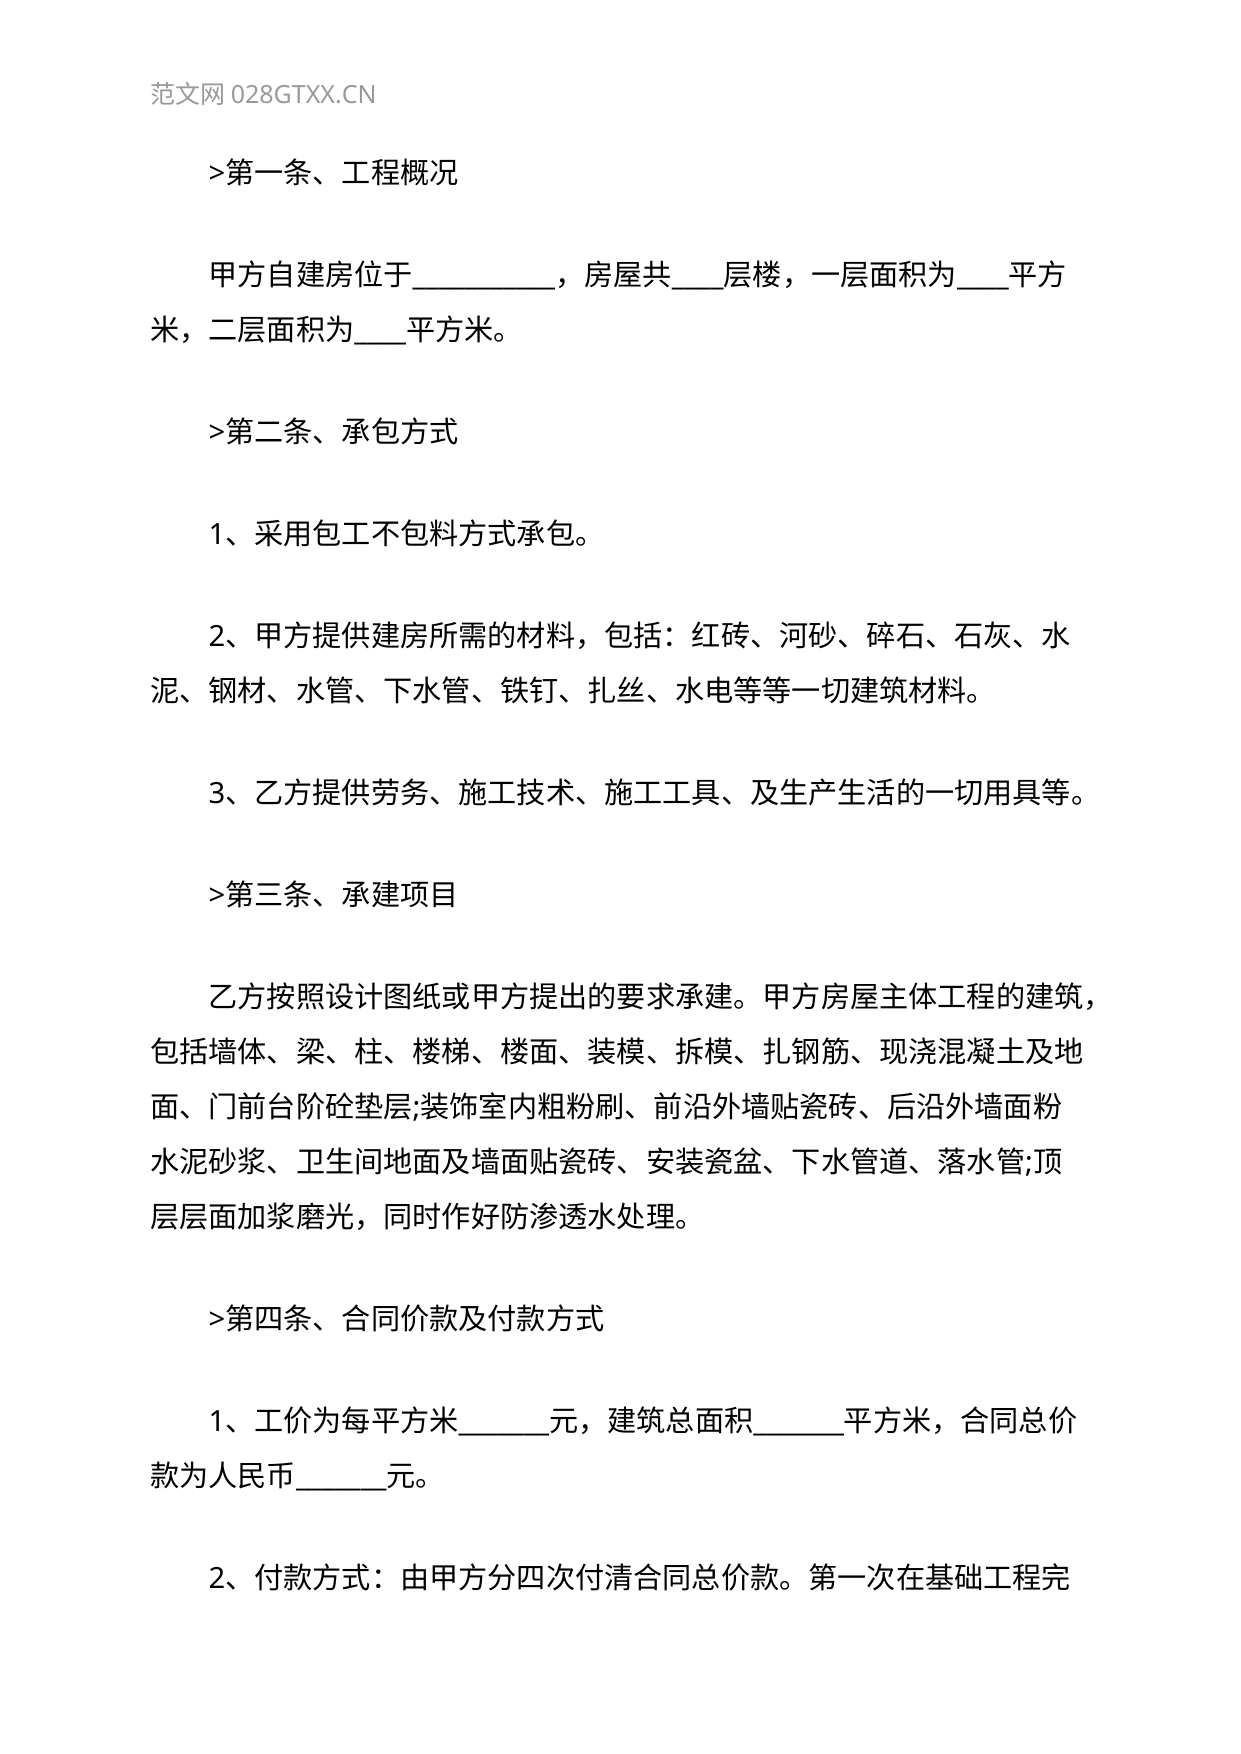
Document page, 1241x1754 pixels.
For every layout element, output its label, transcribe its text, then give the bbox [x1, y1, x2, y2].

text >第二条、承包方式 [150, 409, 1090, 451]
text >第一条、工程概况 [150, 150, 1090, 192]
text 甲方自建房位于___________，房屋共____层楼，一层面积为____平方米，二层面积为____平方米。 [150, 252, 1090, 349]
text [150, 1554, 1090, 1597]
text >第四条、合同价款及付款方式 [150, 1295, 1090, 1338]
text >第三条、承建项目 [150, 872, 1090, 914]
text 3、乙方提供劳务、施工技术、施工工具、及生产生活的一切用具等。 [150, 770, 1090, 812]
text 2、甲方提供建房所需的材料，包括：红砖、河砂、碎石、石灰、水泥、钢材、水管、下水管、铁钉、扎丝、水电等等一切建筑材料。 [150, 613, 1090, 710]
text 1、采用包工不包料方式承包。 [150, 511, 1090, 553]
text 乙方按照设计图纸或甲方提出的要求承建。甲方房屋主体工程的建筑，包括墙体、梁、柱、楼梯、楼面、装模、拆模、扎钢筋、现浇混凝土及地面、门前台阶砼垫层;装饰室内粗粉刷、前沿外墙贴瓷砖、后沿外墙面粉水泥砂浆、卫生间地面及墙面贴瓷砖、安装瓷盆、下水管道、落水管;顶层层面加浆磨光，同时作好防渗透水处理。 [150, 974, 1090, 1236]
text 1、工价为每平方米_______元，建筑总面积_______平方米，合同总价款为人民币_______元。 [150, 1397, 1090, 1494]
